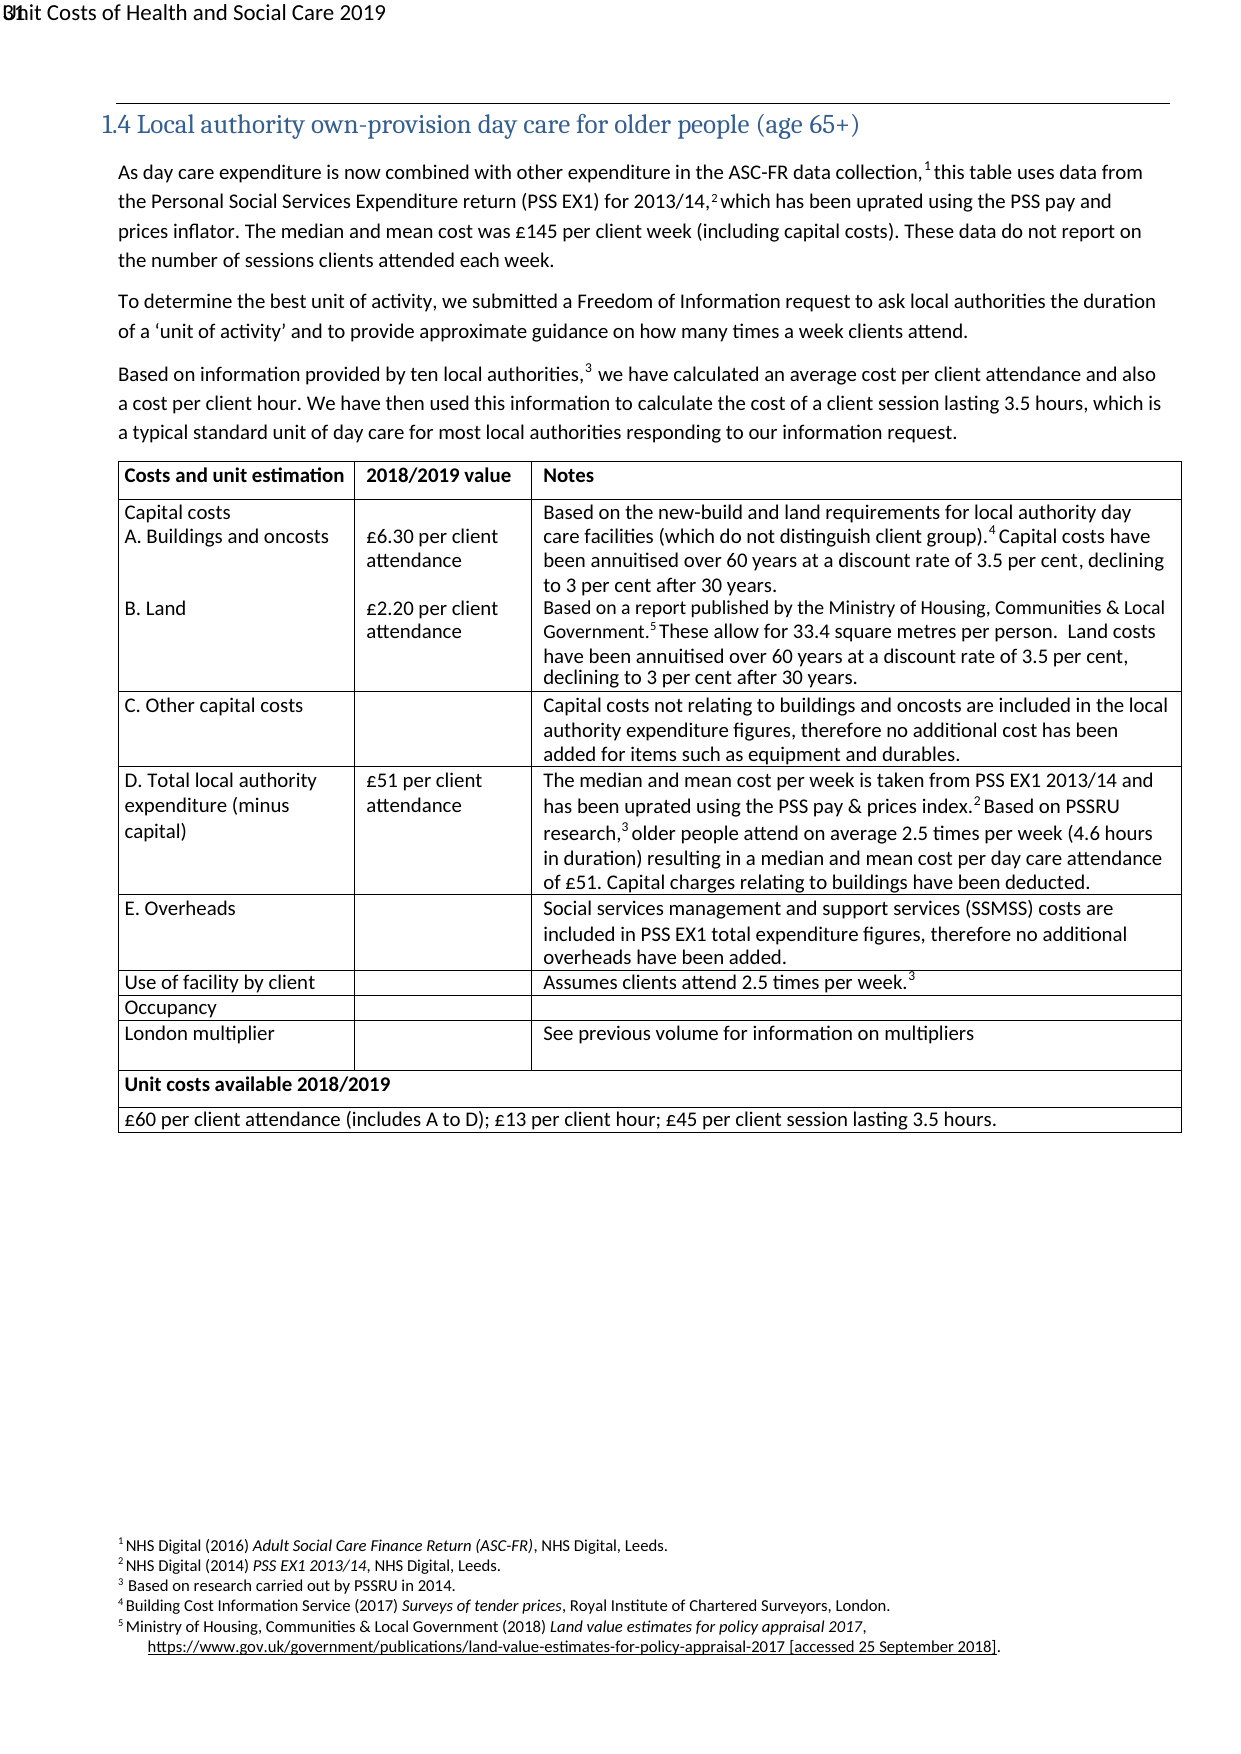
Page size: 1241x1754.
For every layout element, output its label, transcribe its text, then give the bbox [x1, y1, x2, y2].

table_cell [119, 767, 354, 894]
text 1 NHS Digital (2016) Adult Social Care Finance Return (ASC-FR), NHS Digital, Leeds. [118, 1535, 1194, 1555]
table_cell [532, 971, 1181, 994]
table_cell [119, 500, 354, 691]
text 5 Ministry of Housing, Communities & Local Government (2018) Land value estimates for policy appraisal 2017, https://www.gov.uk/government/publications/land-value-estimates-for-policy-appraisal-2017 [accessed 25 September 2018]. [118, 1616, 1002, 1657]
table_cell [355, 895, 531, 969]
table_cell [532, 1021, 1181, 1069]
text Based on information provided by ten local authorities,3 we have calculated an average cost per client attendance and also a cost per client hour. We have then used this information to calculate the cost of a client session lasting 3.5 hours, which is a typical standard unit of day care for most local authorities responding to our information request. [118, 359, 1165, 445]
text 4 Building Cost Information Service (2017) Surveys of tender prices, Royal Institute of Chartered Surveyors, London. [118, 1596, 1194, 1616]
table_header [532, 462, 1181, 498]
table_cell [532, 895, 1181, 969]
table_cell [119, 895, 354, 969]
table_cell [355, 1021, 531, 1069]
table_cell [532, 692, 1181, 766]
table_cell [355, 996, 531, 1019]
text 2 NHS Digital (2014) PSS EX1 2013/14, NHS Digital, Leeds. [118, 1555, 1194, 1575]
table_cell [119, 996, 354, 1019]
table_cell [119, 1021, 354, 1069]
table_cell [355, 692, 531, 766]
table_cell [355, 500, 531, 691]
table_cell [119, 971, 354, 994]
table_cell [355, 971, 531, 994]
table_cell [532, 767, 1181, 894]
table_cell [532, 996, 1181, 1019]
text 3 Based on research carried out by PSSRU in 2014. [118, 1575, 1194, 1596]
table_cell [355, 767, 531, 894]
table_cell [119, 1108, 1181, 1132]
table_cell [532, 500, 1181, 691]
text To determine the best unit of activity, we submitted a Freedom of Information request to ask local authorities the duration of a ‘unit of activity’ and to provide approximate guidance on how many times a week clients attend. [118, 289, 1161, 343]
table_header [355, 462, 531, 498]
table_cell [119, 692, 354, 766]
subtitle 1.4 Local authority own-provision day care for older people (age 65+) [102, 109, 1194, 140]
text As day care expenditure is now combined with other expenditure in the ASC-FR data collection,1 this table uses data from the Personal Social Services Expenditure return (PSS EX1) for 2013/14,2 which has been uprated using the PSS pay and prices inflator. The median and mean cost was £145 per client week (including capital costs). These data do not report on the number of sessions clients attended each week. [118, 158, 1158, 272]
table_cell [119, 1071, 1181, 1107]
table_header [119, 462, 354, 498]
